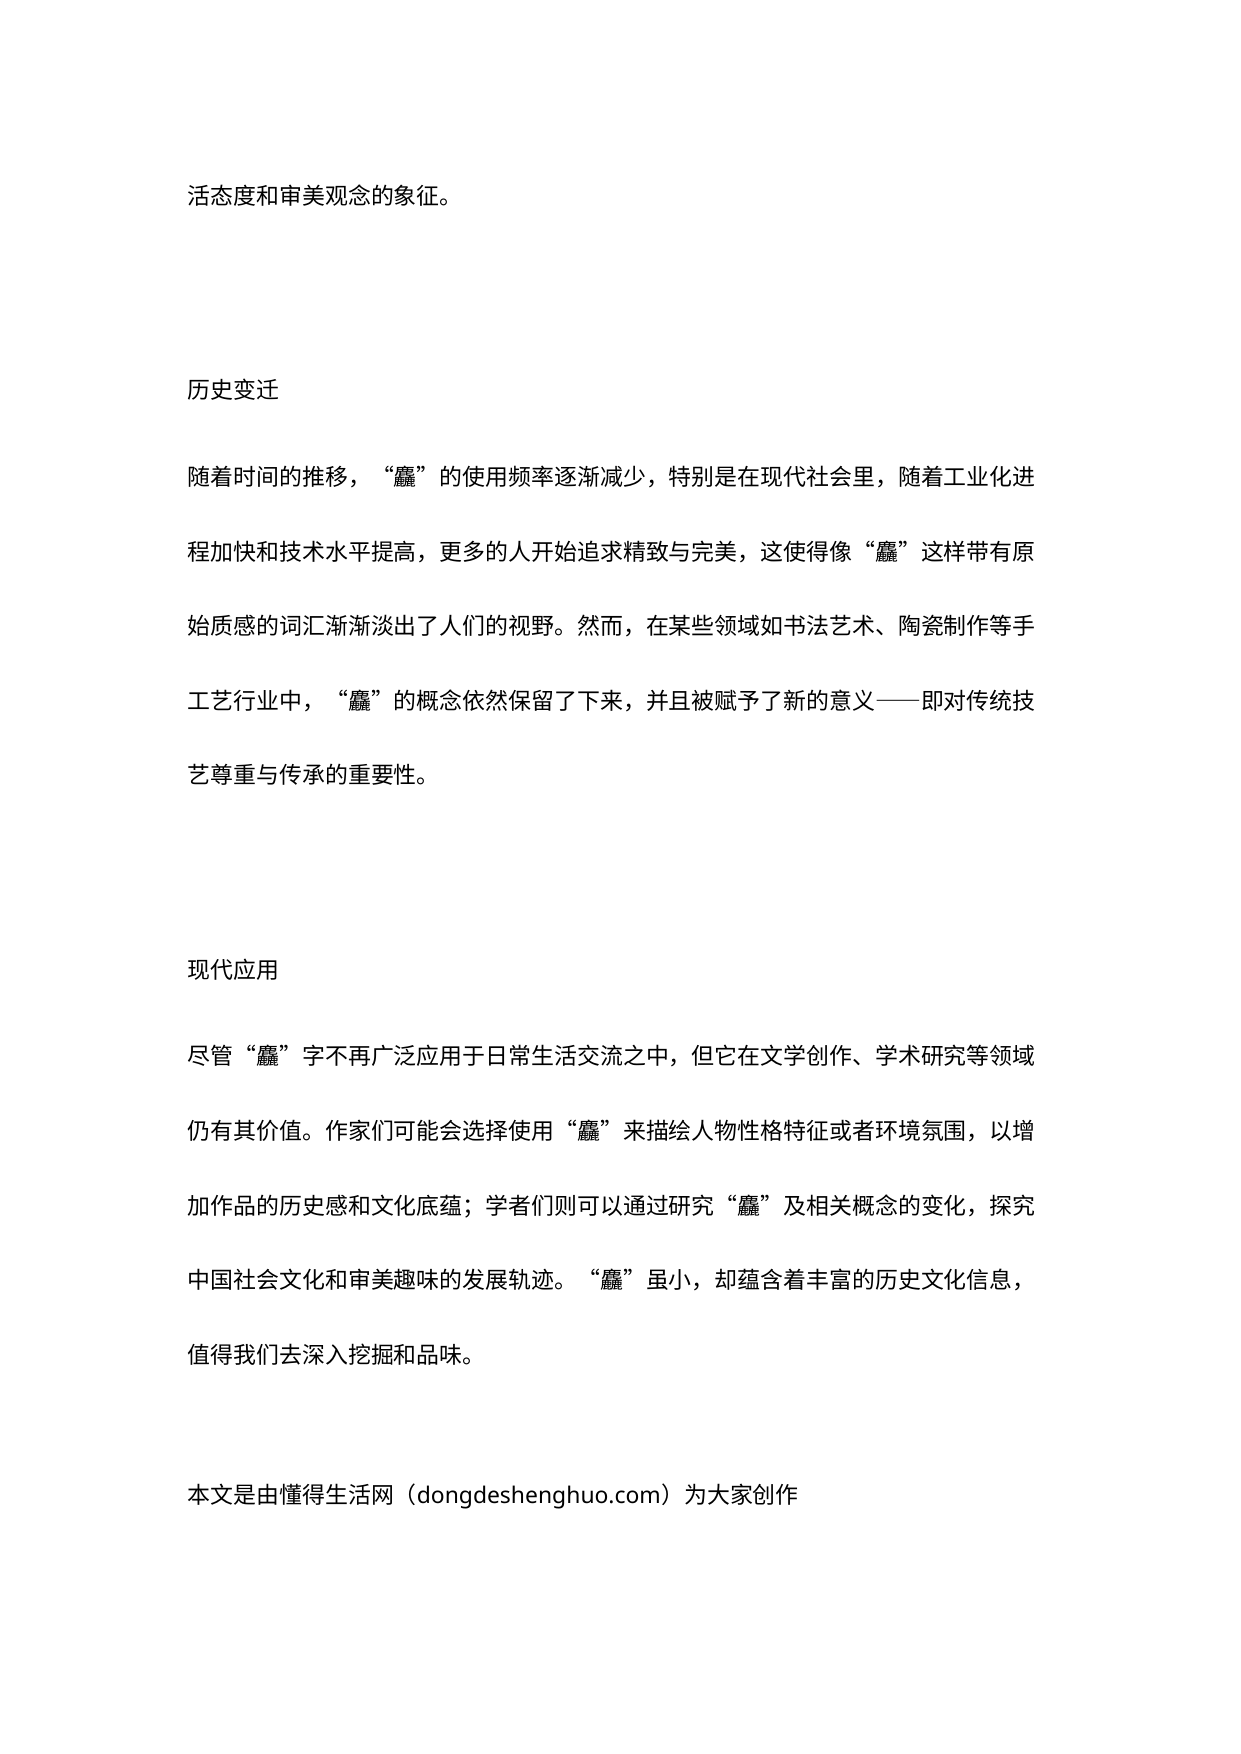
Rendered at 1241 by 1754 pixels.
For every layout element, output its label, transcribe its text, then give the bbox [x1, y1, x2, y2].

text 尽管“麤”字不再广泛应用于日常生活交流之中，但它在文学创作、学术研究等领域仍有其价值。作家们可能会选择使用“麤”来描绘人物性格特征或者环境氛围，以增加作品的历史感和文化底蕴；学者们则可以通过研究“麤”及相关概念的变化，探究中国社会文化和审美趣味的发展轨迹。“麤”虽小，却蕴含着丰富的历史文化信息，值得我们去深入挖掘和品味。 [187, 1022, 1053, 1386]
text 现代应用 [187, 936, 1053, 1001]
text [187, 162, 1053, 227]
text 本文是由懂得生活网（dongdeshenghuo.com）为大家创作 [187, 1462, 1053, 1527]
text 随着时间的推移，“麤”的使用频率逐渐减少，特别是在现代社会里，随着工业化进程加快和技术水平提高，更多的人开始追求精致与完美，这使得像“麤”这样带有原始质感的词汇渐渐淡出了人们的视野。然而，在某些领域如书法艺术、陶瓷制作等手工艺行业中，“麤”的概念依然保留了下来，并且被赋予了新的意义——即对传统技艺尊重与传承的重要性。 [187, 443, 1053, 807]
text 历史变迁 [187, 356, 1053, 421]
